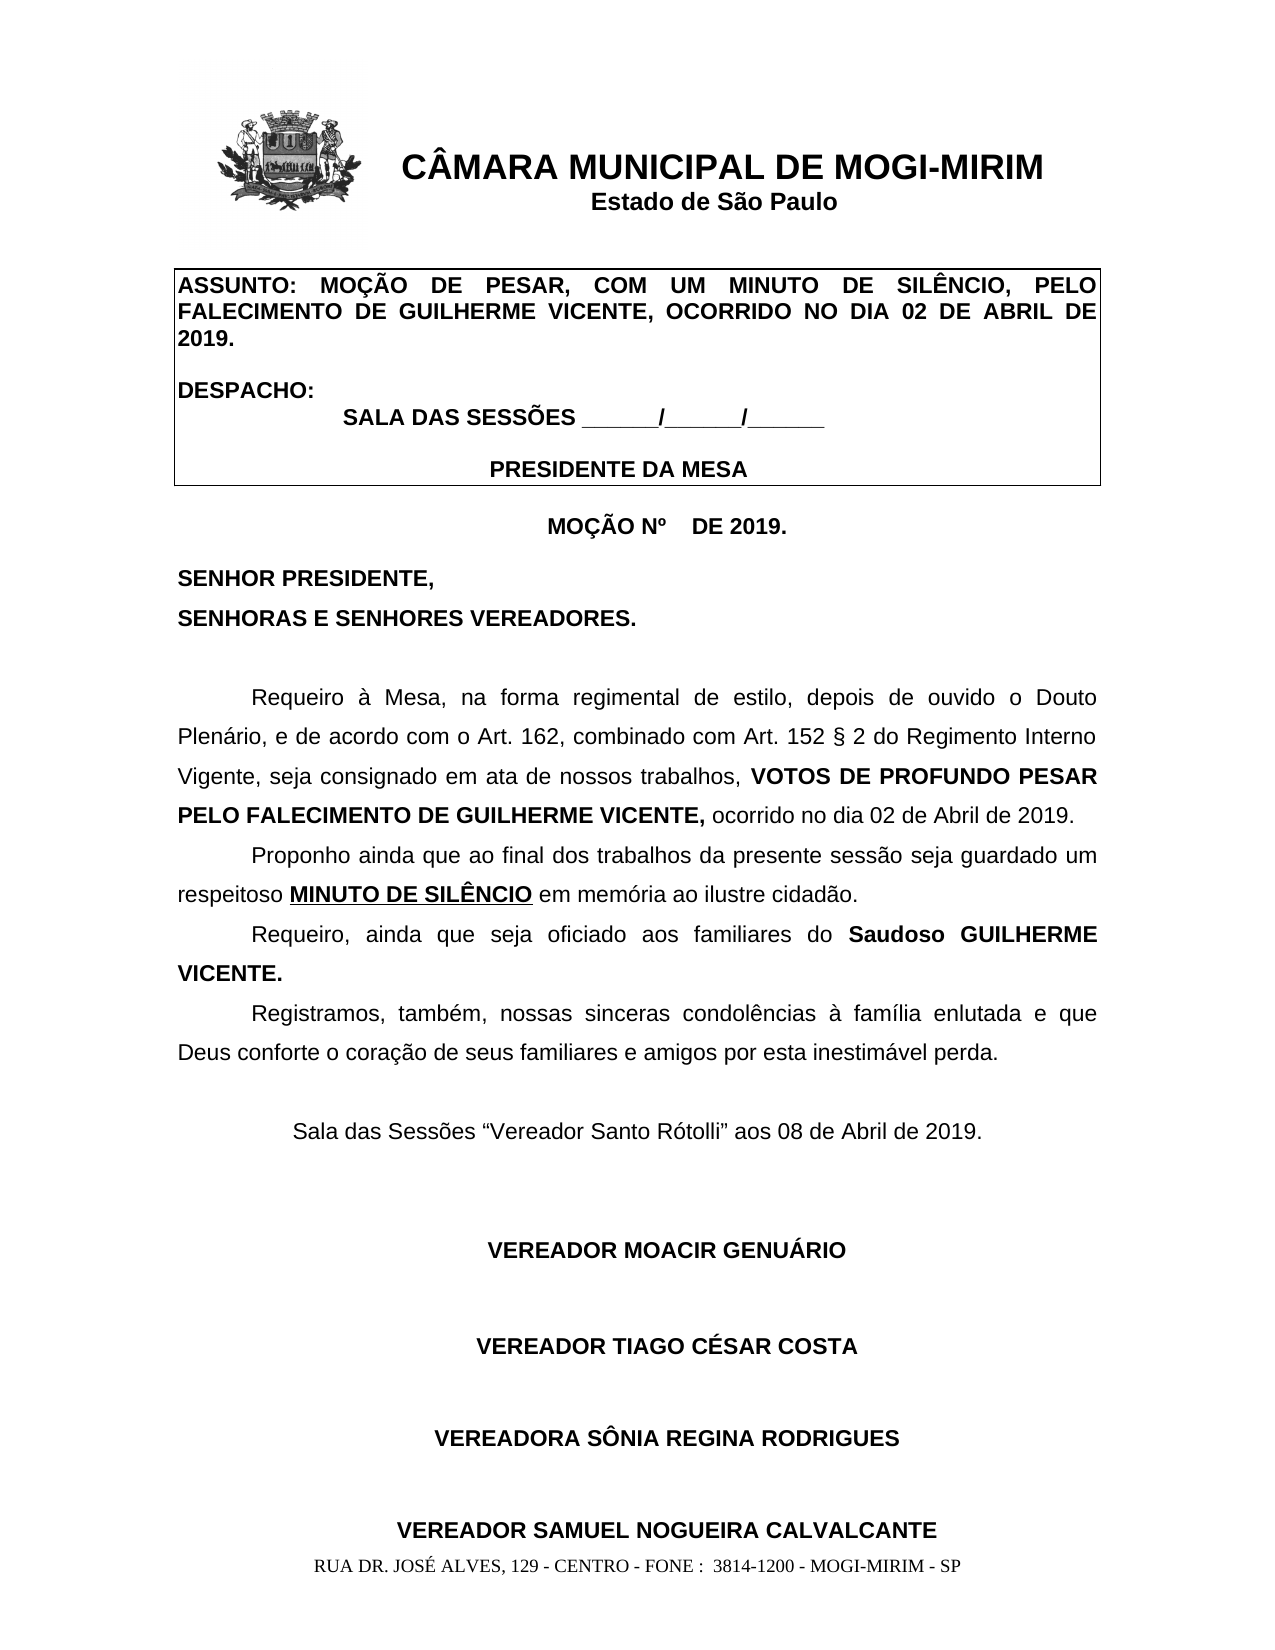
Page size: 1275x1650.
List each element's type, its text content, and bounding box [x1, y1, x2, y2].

text Proponho ainda que ao final dos trabalhos da presente sessão seja guardado um respeitoso MINUTO DE SILÊNCIO em memória ao ilustre cidadão. [177, 842, 1098, 908]
text VEREADOR TIAGO CÉSAR COSTA [177, 1333, 1098, 1359]
text SENHORAS E SENHORES VEREADORES. [177, 605, 1098, 631]
text PRESIDENTE DA MESA [175, 453, 1100, 485]
text Requeiro, ainda que seja oficiado aos familiares do Saudoso GUILHERME VICENTE. [177, 921, 1098, 987]
text ASSUNTO: MOÇÃO DE PESAR, COM UM MINUTO DE SILÊNCIO, PELO FALECIMENTO DE GUILHERME VICENTE, OCORRIDO NO DIA 02 DE ABRIL DE 2019. [175, 270, 1100, 351]
text VEREADOR MOACIR GENUÁRIO [177, 1237, 1098, 1263]
text SALA DAS SESSÕES ______/______/______ [177, 404, 1098, 430]
text VEREADORA SÔNIA REGINA RODRIGUES [177, 1425, 1098, 1451]
text VEREADOR SAMUEL NOGUEIRA CALVALCANTE [177, 1517, 1098, 1543]
text DESPACHO: [177, 377, 1098, 404]
text MOÇÃO Nº DE 2019. [177, 513, 1098, 539]
text SENHOR PRESIDENTE, [177, 565, 1098, 592]
text Registramos, também, nossas sinceras condolências à família enlutada e que Deus conforte o coração de seus familiares e amigos por esta inestimável perda. [177, 1000, 1098, 1066]
text Sala das Sessões “Vereador Santo Rótolli” aos 08 de Abril de 2019. [177, 1118, 1098, 1144]
text Requeiro à Mesa, na forma regimental de estilo, depois de ouvido o Douto Plenário, e de acordo com o Art. 162, combinado com Art. 152 § 2 do Regimento Interno Vigente, seja consignado em ata de nossos trabalhos, VOTOS DE PROFUNDO PESAR PELO FALECIMENTO DE GUILHERME VICENTE, ocorrido no dia 02 de Abril de 2019. [177, 684, 1098, 829]
picture [178, 59, 369, 250]
